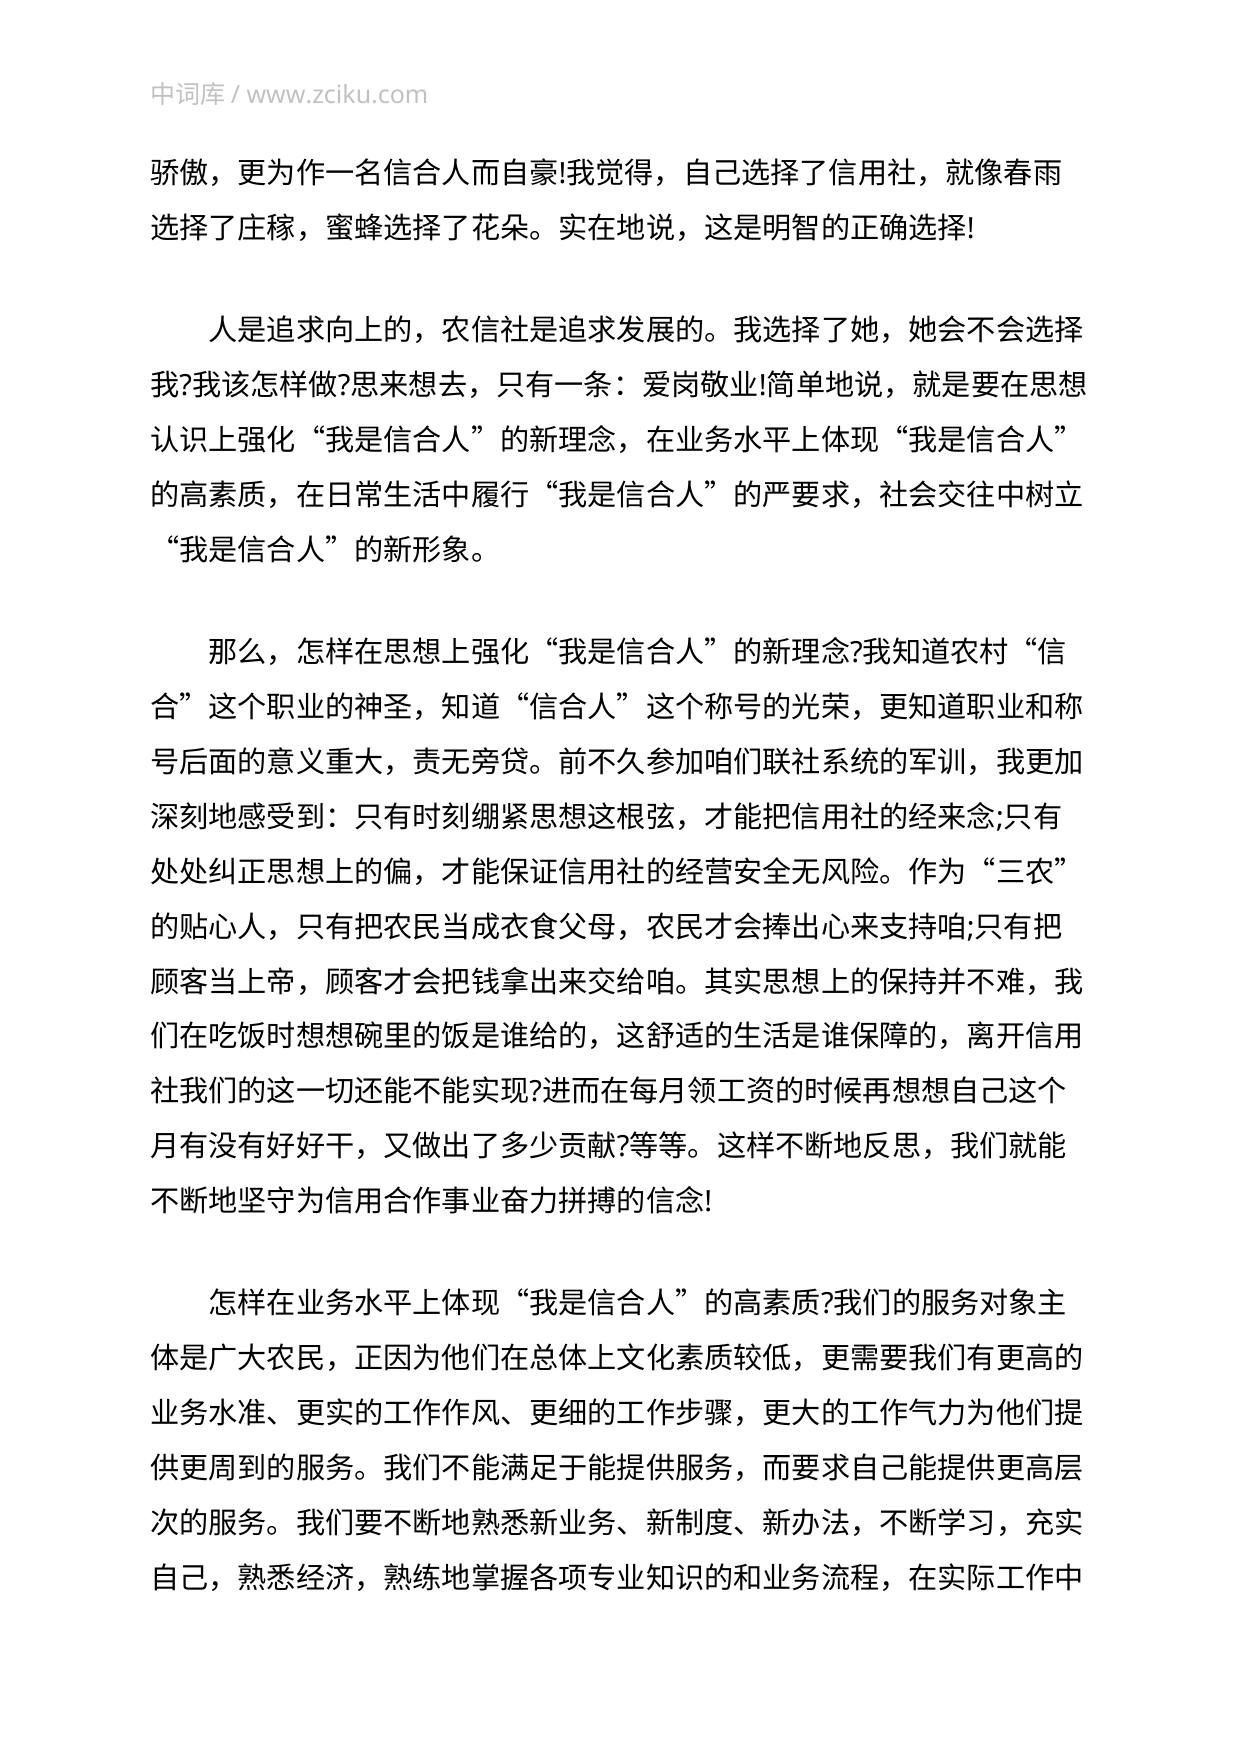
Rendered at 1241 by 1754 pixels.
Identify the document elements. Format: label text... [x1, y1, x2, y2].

text 那么，怎样在思想上强化“我是信合人”的新理念?我知道农村“信合”这个职业的神圣，知道“信合人”这个称号的光荣，更知道职业和称号后面的意义重大，责无旁贷。前不久参加咱们联社系统的军训，我更加深刻地感受到：只有时刻绷紧思想这根弦，才能把信用社的经来念;只有处处纠正思想上的偏，才能保证信用社的经营安全无风险。作为“三农”的贴心人，只有把农民当成衣食父母，农民才会捧出心来支持咱;只有把顾客当上帝，顾客才会把钱拿出来交给咱。其实思想上的保持并不难，我们在吃饭时想想碗里的饭是谁给的，这舒适的生活是谁保障的，离开信用社我们的这一切还能不能实现?进而在每月领工资的时候再想想自己这个月有没有好好干，又做出了多少贡献?等等。这样不断地反思，我们就能不断地坚守为信用合作事业奋力拼搏的信念! [150, 628, 1090, 1220]
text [150, 150, 1090, 247]
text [150, 1280, 1090, 1597]
text 人是追求向上的，农信社是追求发展的。我选择了她，她会不会选择我?我该怎样做?思来想去，只有一条：爱岗敬业!简单地说，就是要在思想认识上强化“我是信合人”的新理念，在业务水平上体现“我是信合人”的高素质，在日常生活中履行“我是信合人”的严要求，社会交往中树立“我是信合人”的新形象。 [150, 307, 1090, 569]
